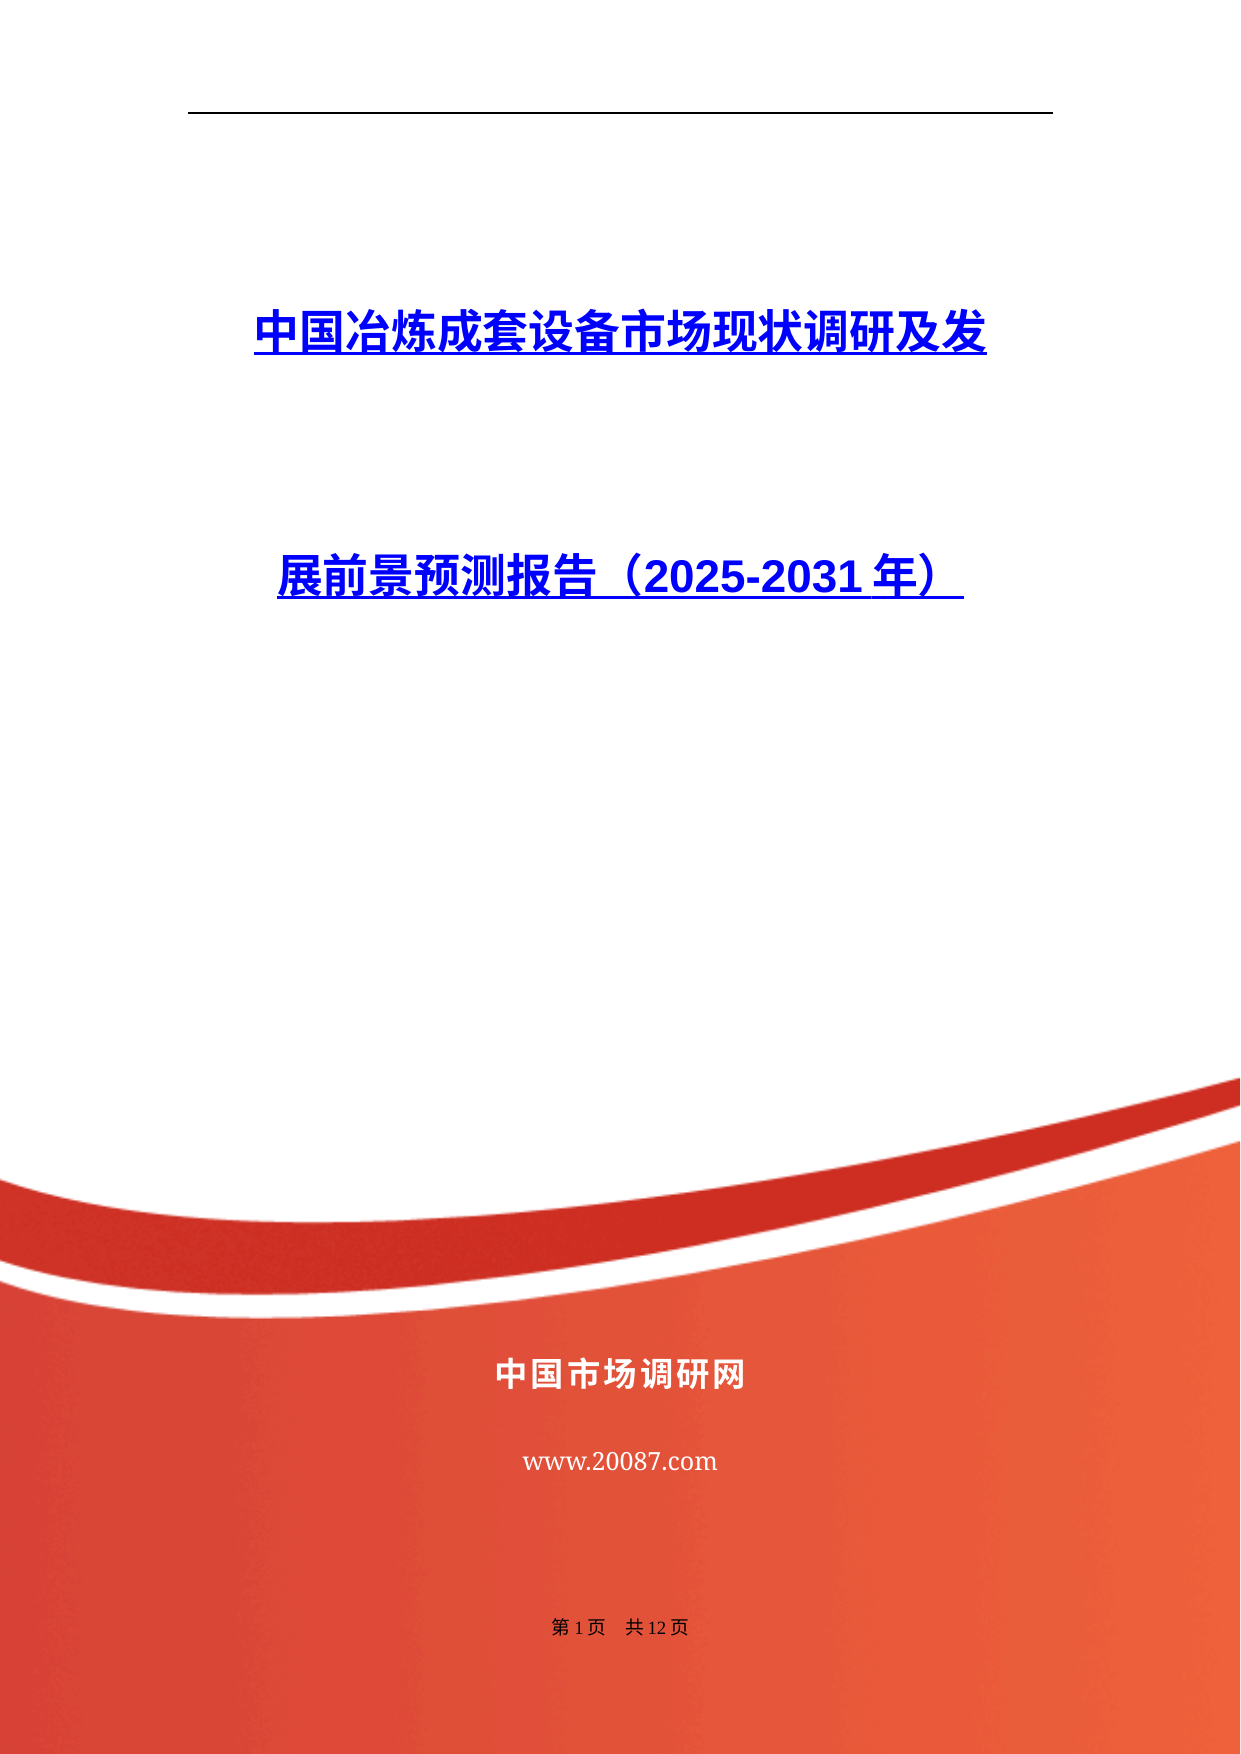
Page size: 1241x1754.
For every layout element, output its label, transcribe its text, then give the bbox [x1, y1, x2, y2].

subtitle 中国市场调研网 [187, 1339, 1053, 1404]
table_header 中国冶炼成套设备市场现状调研及发展前景预测报告（2025-2031年） [188, 207, 1053, 773]
text www.20087.com [187, 1428, 1053, 1493]
picture [0, 1006, 1241, 1754]
